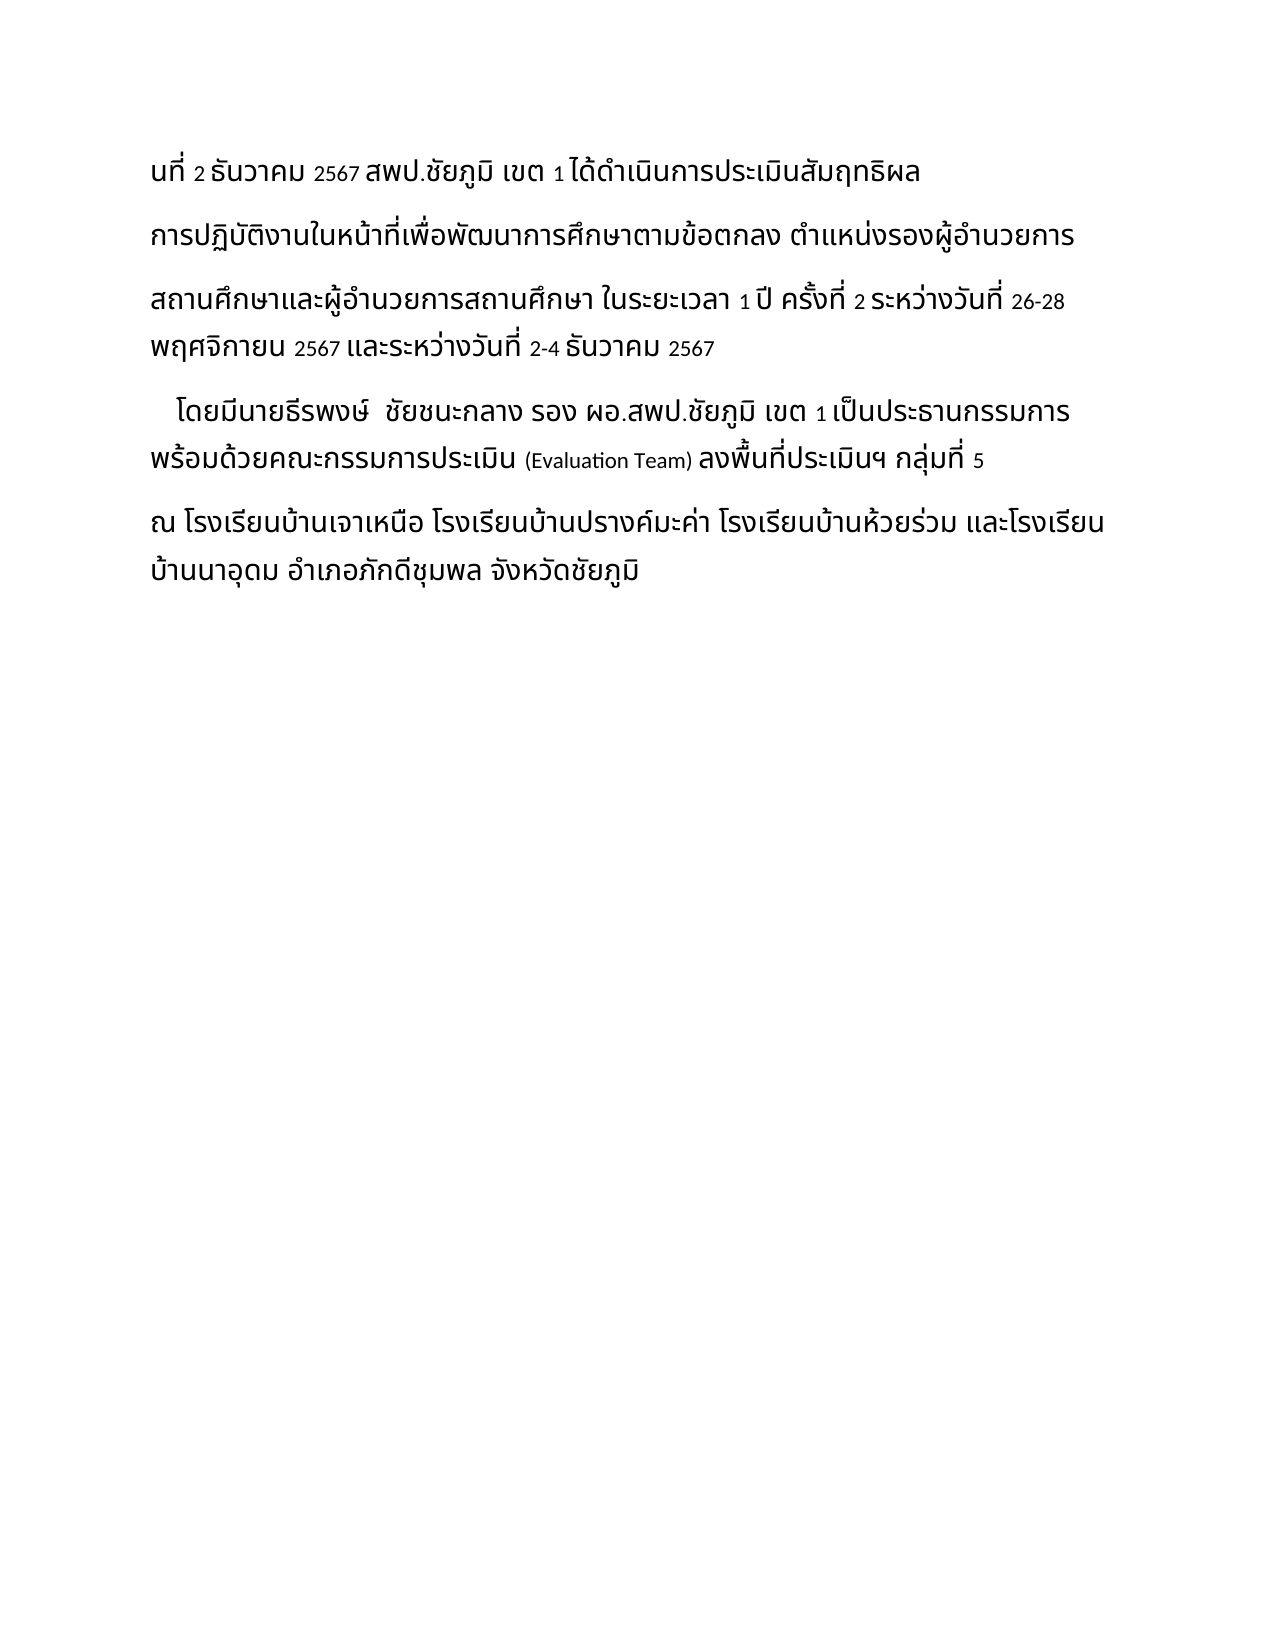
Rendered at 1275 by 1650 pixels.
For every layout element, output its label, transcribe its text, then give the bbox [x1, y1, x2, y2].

text สถานศึกษาและผู้อำนวยการสถานศึกษา ในระยะเวลา 1 ปี ครั้งที่ 2 ระหว่างวันที่ 26-28 พฤศจิกายน 2567 และระหว่างวันที่ 2-4 ธันวาคม 2567 [150, 278, 1125, 370]
text นที่ 2 ธันวาคม 2567 สพป.ชัยภูมิ เขต 1 ได้ดำเนินการประเมินสัมฤทธิผล [150, 150, 1125, 194]
text ณ โรงเรียนบ้านเจาเหนือ โรงเรียนบ้านปรางค์มะค่า โรงเรียนบ้านห้วยร่วม และโรงเรียนบ้านนาอุดม อำเภอภักดีชุมพล จังหวัดชัยภูมิ [150, 502, 1125, 593]
text โดยมีนายธีรพงษ์ ชัยชนะกลาง รอง ผอ.สพป.ชัยภูมิ เขต 1 เป็นประธานกรรมการ พร้อมด้วยคณะกรรมการประเมิน (Evaluation Team) ลงพื้นที่ประเมินฯ กลุ่มที่ 5 [150, 390, 1125, 482]
text การปฏิบัติงานในหน้าที่เพื่อพัฒนาการศึกษาตามข้อตกลง ตำแหน่งรองผู้อำนวยการ [150, 214, 1125, 258]
